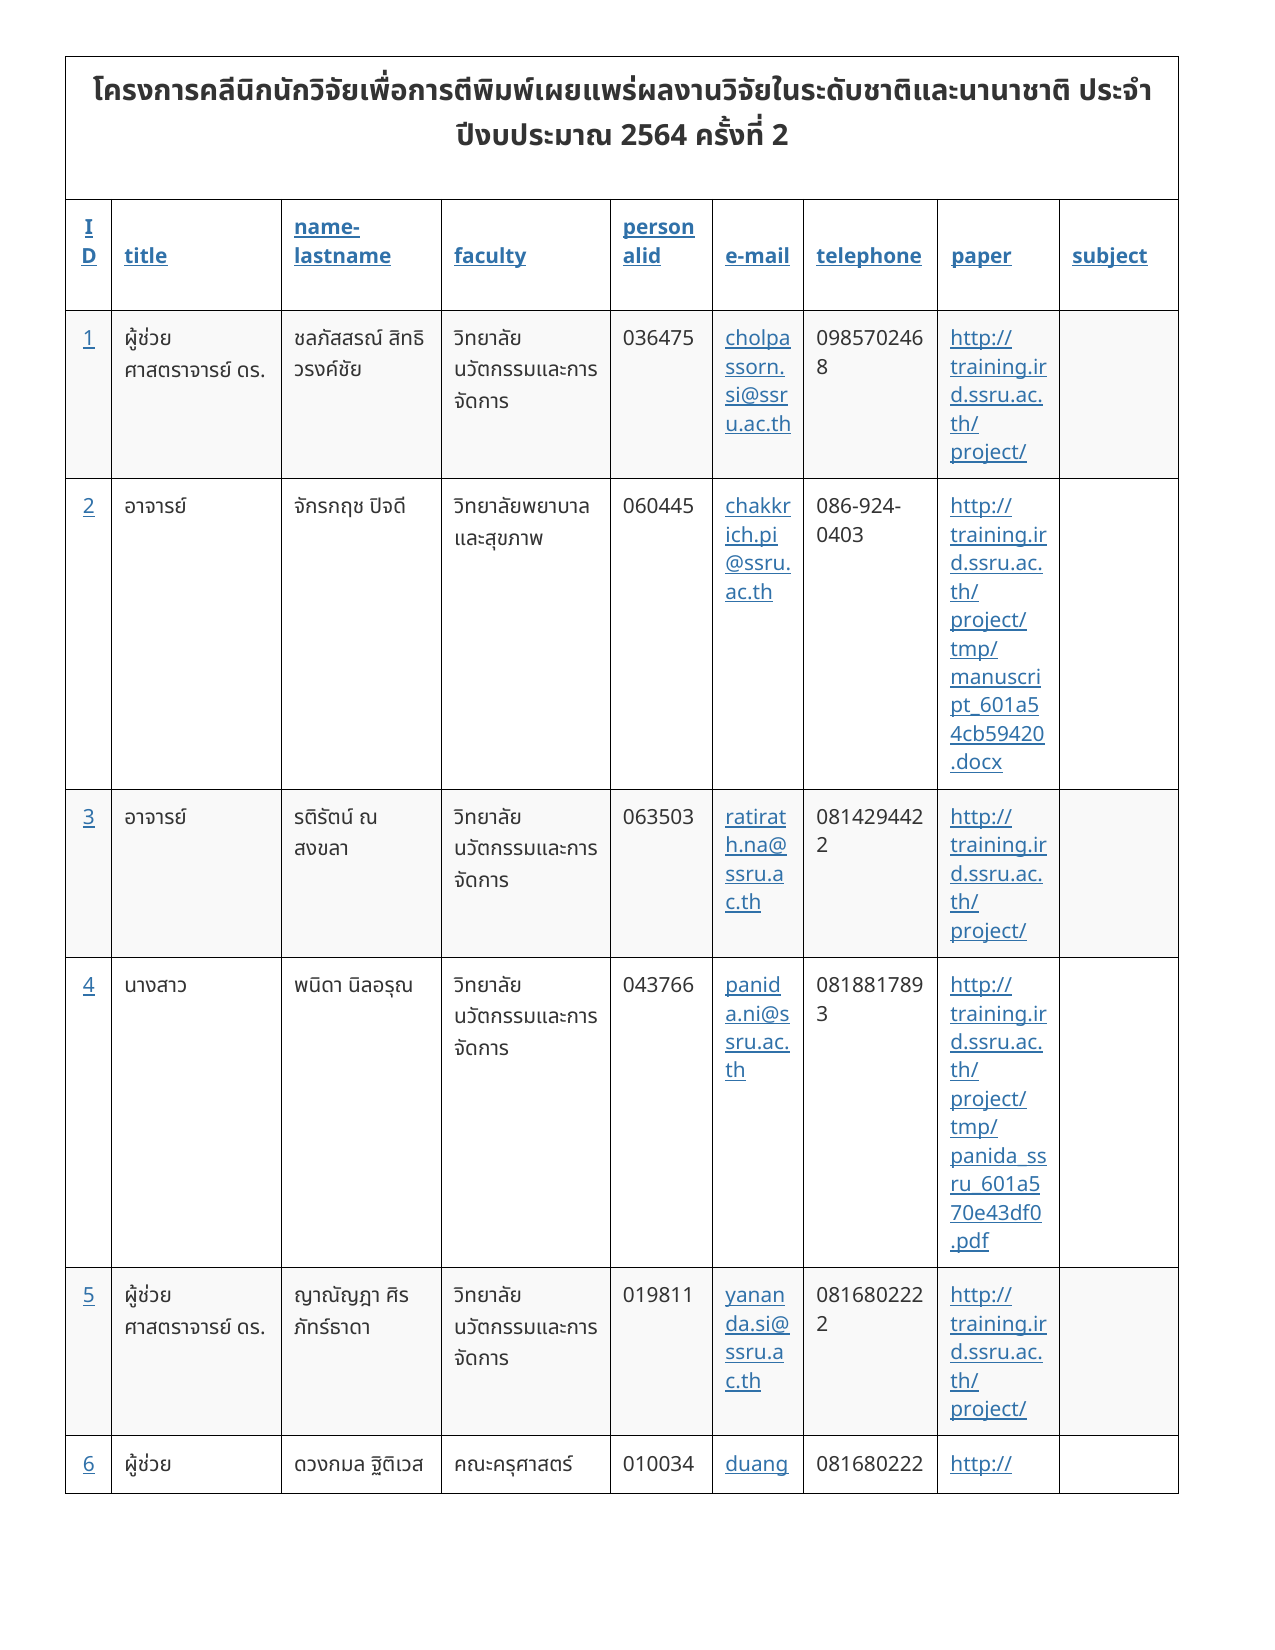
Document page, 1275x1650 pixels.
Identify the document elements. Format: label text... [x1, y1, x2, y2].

table_cell วิทยาลัยนวัตกรรมและการจัดการ [442, 1268, 610, 1435]
table_cell ผู้ช่วยศาสตราจารย์ ดร. [112, 1268, 281, 1435]
table_cell อาจารย์ [112, 479, 281, 788]
table_cell faculty [442, 200, 610, 310]
table_cell รติรัตน์ ณ สงขลา [282, 790, 441, 957]
table_cell http://training.ird.ssru.ac.th/project/tmp/panida_ssru_601a570e43df0.pdf [938, 958, 1059, 1267]
table_cell panida.ni@ssru.ac.th [713, 958, 803, 1267]
table_cell http://training.ird.ssru.ac.th/project/ [938, 790, 1059, 957]
table_cell [1060, 790, 1178, 957]
table_cell http://training.ird.ssru.ac.th/project/ [938, 311, 1059, 478]
table_cell วิทยาลัยนวัตกรรมและการจัดการ [442, 790, 610, 957]
table_cell 063503 [611, 790, 712, 957]
table_cell 3 [66, 790, 111, 957]
table_cell 086-924-0403 [804, 479, 937, 788]
table_cell 6 [66, 1436, 111, 1493]
table_cell yananda.si@ssru.ac.th [713, 1268, 803, 1435]
table_cell อาจารย์ [112, 790, 281, 957]
table_cell นางสาว [112, 958, 281, 1267]
table_cell จักรกฤช ปิจดี [282, 479, 441, 788]
table_cell chakkrich.pi@ssru.ac.th [713, 479, 803, 788]
table_cell [1060, 1268, 1178, 1435]
table_cell subject [1060, 200, 1178, 310]
table_cell title [112, 200, 281, 310]
table_cell 019811 [611, 1268, 712, 1435]
table_cell 1 [66, 311, 111, 478]
table_cell http://training.ird.ssru.ac.th/project/tmp/manuscript_601a54cb59420.docx [938, 479, 1059, 788]
table_cell 0814294422 [804, 790, 937, 957]
table_cell 0818817893 [804, 958, 937, 1267]
table_cell ชลภัสส​รณ์ ​สิทธิ​วรง​ค์ชัย​ [282, 311, 441, 478]
table_cell ผู้ช่วยศาสตราจารย์ ดร. [112, 311, 281, 478]
table_cell วิทยาลัยพยาบาลและสุขภาพ [442, 479, 610, 788]
table_cell วิทยาลัยนวัตกรรมและการจัดการ [442, 958, 610, 1267]
table_cell http://training.ird.ssru.ac.th/project/ [938, 1268, 1059, 1435]
table_cell duangkamol.th@ssru.ac.th [713, 1436, 803, 1493]
table_cell [1060, 1436, 1178, 1493]
table_cell personalid [611, 200, 712, 310]
table_cell 010034 [611, 1436, 712, 1493]
table_cell 036475 [611, 311, 712, 478]
table_cell คณะครุศาสตร์ [442, 1436, 610, 1493]
table_cell 0816802222 [804, 1436, 937, 1493]
table_cell e-mail [713, 200, 803, 310]
table_cell 043766 [611, 958, 712, 1267]
table_cell ญาณัญฎา ศิรภัทร์ธาดา [282, 1268, 441, 1435]
table_cell paper [938, 200, 1059, 310]
table_cell ID [66, 200, 111, 310]
table_cell ผู้ช่วยศาสตราจารย์ ดร. [112, 1436, 281, 1493]
table_cell cholpassorn.si@ssru.ac.th [713, 311, 803, 478]
table_cell ratirath.na@ssru.ac.th [713, 790, 803, 957]
table_cell 060445 [611, 479, 712, 788]
table_cell [1060, 958, 1178, 1267]
table_cell [1060, 479, 1178, 788]
table_cell [1060, 311, 1178, 478]
table_cell http://training.ird.ssru.ac.th/project/ [938, 1436, 1059, 1493]
table_cell telephone [804, 200, 937, 310]
table_cell 0985702468​ [804, 311, 937, 478]
table_cell 5 [66, 1268, 111, 1435]
table_header โครงการคลีนิกนักวิจัยเพื่อการตีพิมพ์เผยแพร่ผลงานวิจัยในระดับชาติและนานาชาติ ประจำปีงบประมาณ 2564 ครั้งที่ 2 [66, 57, 1178, 199]
table_cell ดวงกมล ฐิติเวส [282, 1436, 441, 1493]
table_cell name-lastname [282, 200, 441, 310]
table_cell วิทยาลัยนวัตกรรมและการจัดการ [442, 311, 610, 478]
table_cell 4 [66, 958, 111, 1267]
table_cell 2 [66, 479, 111, 788]
table_cell พนิดา นิลอรุณ [282, 958, 441, 1267]
table_cell 0816802222 [804, 1268, 937, 1435]
